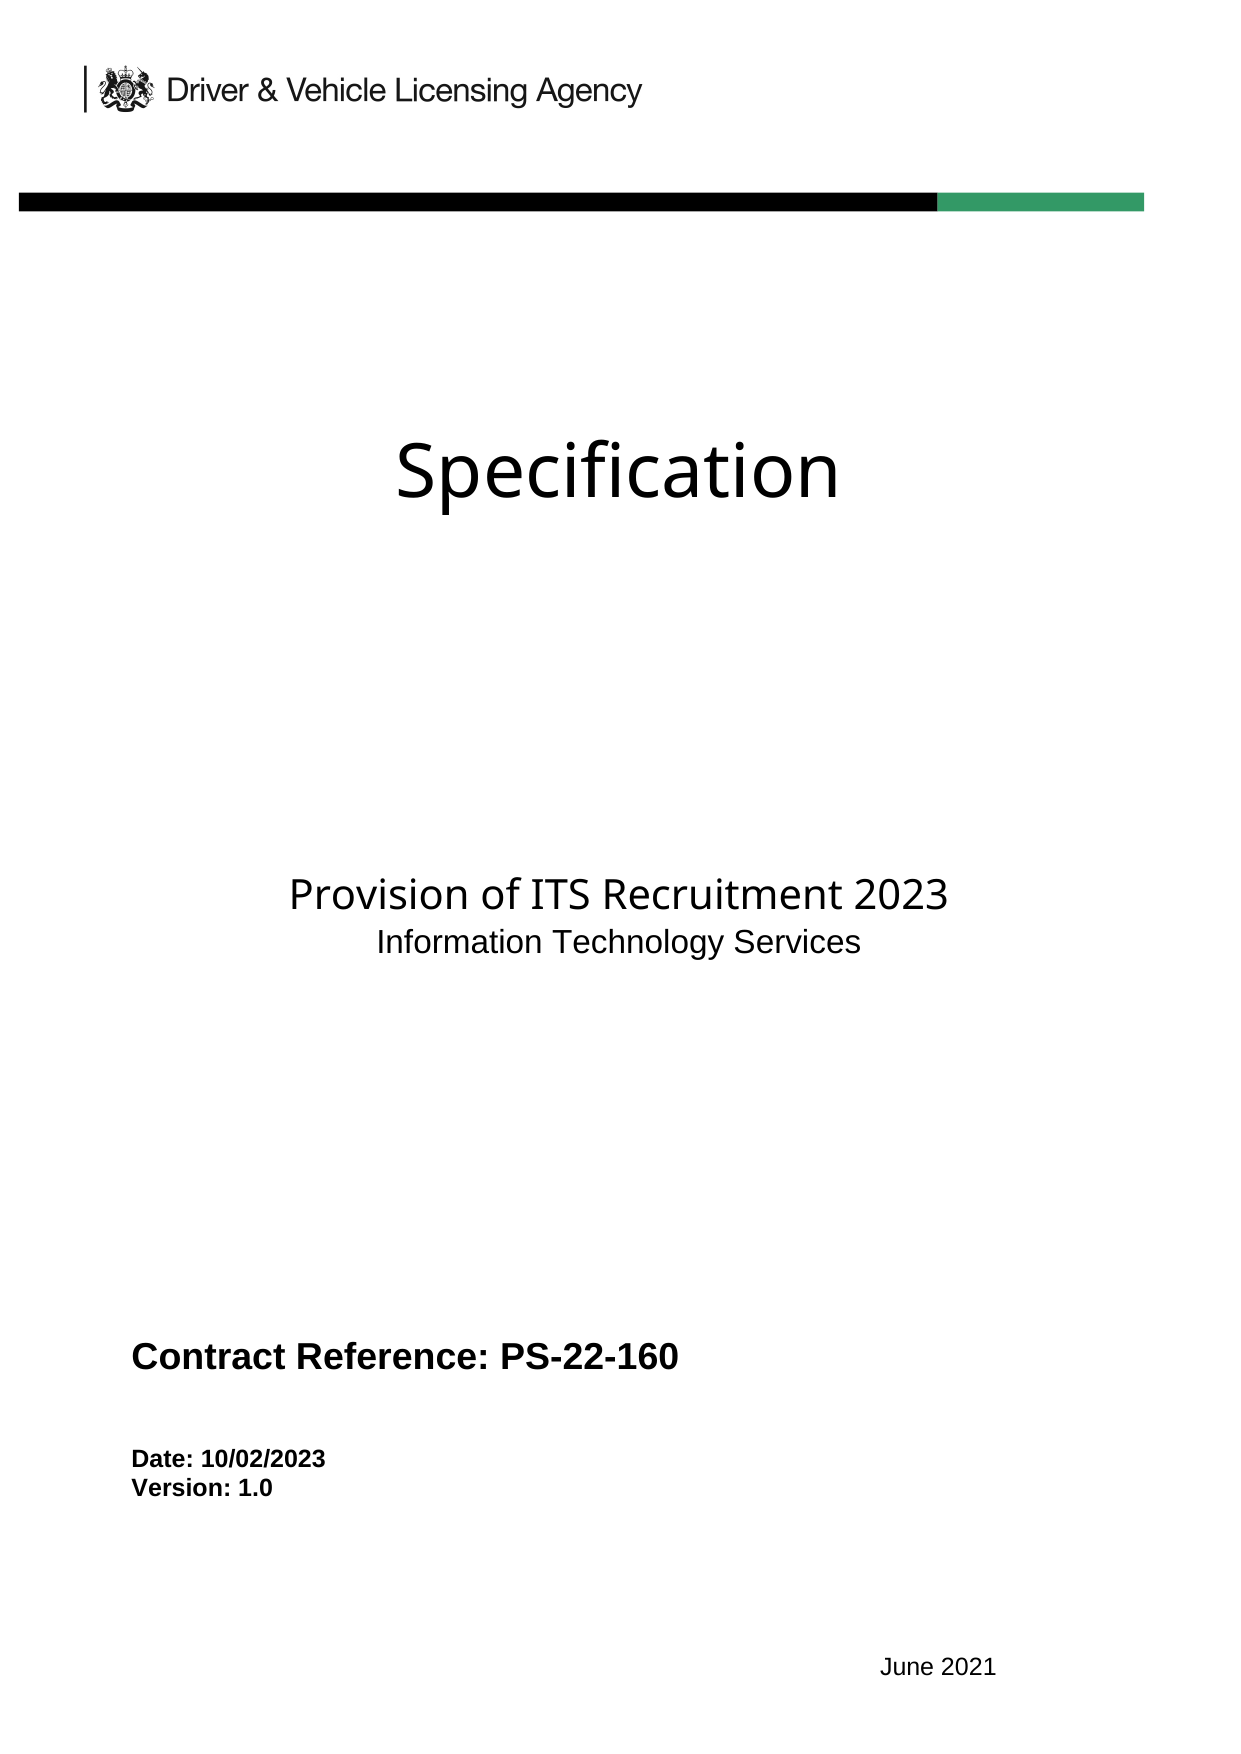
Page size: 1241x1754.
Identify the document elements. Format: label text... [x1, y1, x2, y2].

picture [25, 0, 660, 130]
text Information Technology Services [131, 922, 1106, 960]
text Contract Reference: PS-22-160 [131, 1334, 1106, 1377]
text Date: 10/02/2023 [131, 1444, 1106, 1473]
text Provision of ITS Recruitment 2023 [131, 865, 1106, 922]
text Version: 1.0 [131, 1473, 1106, 1502]
